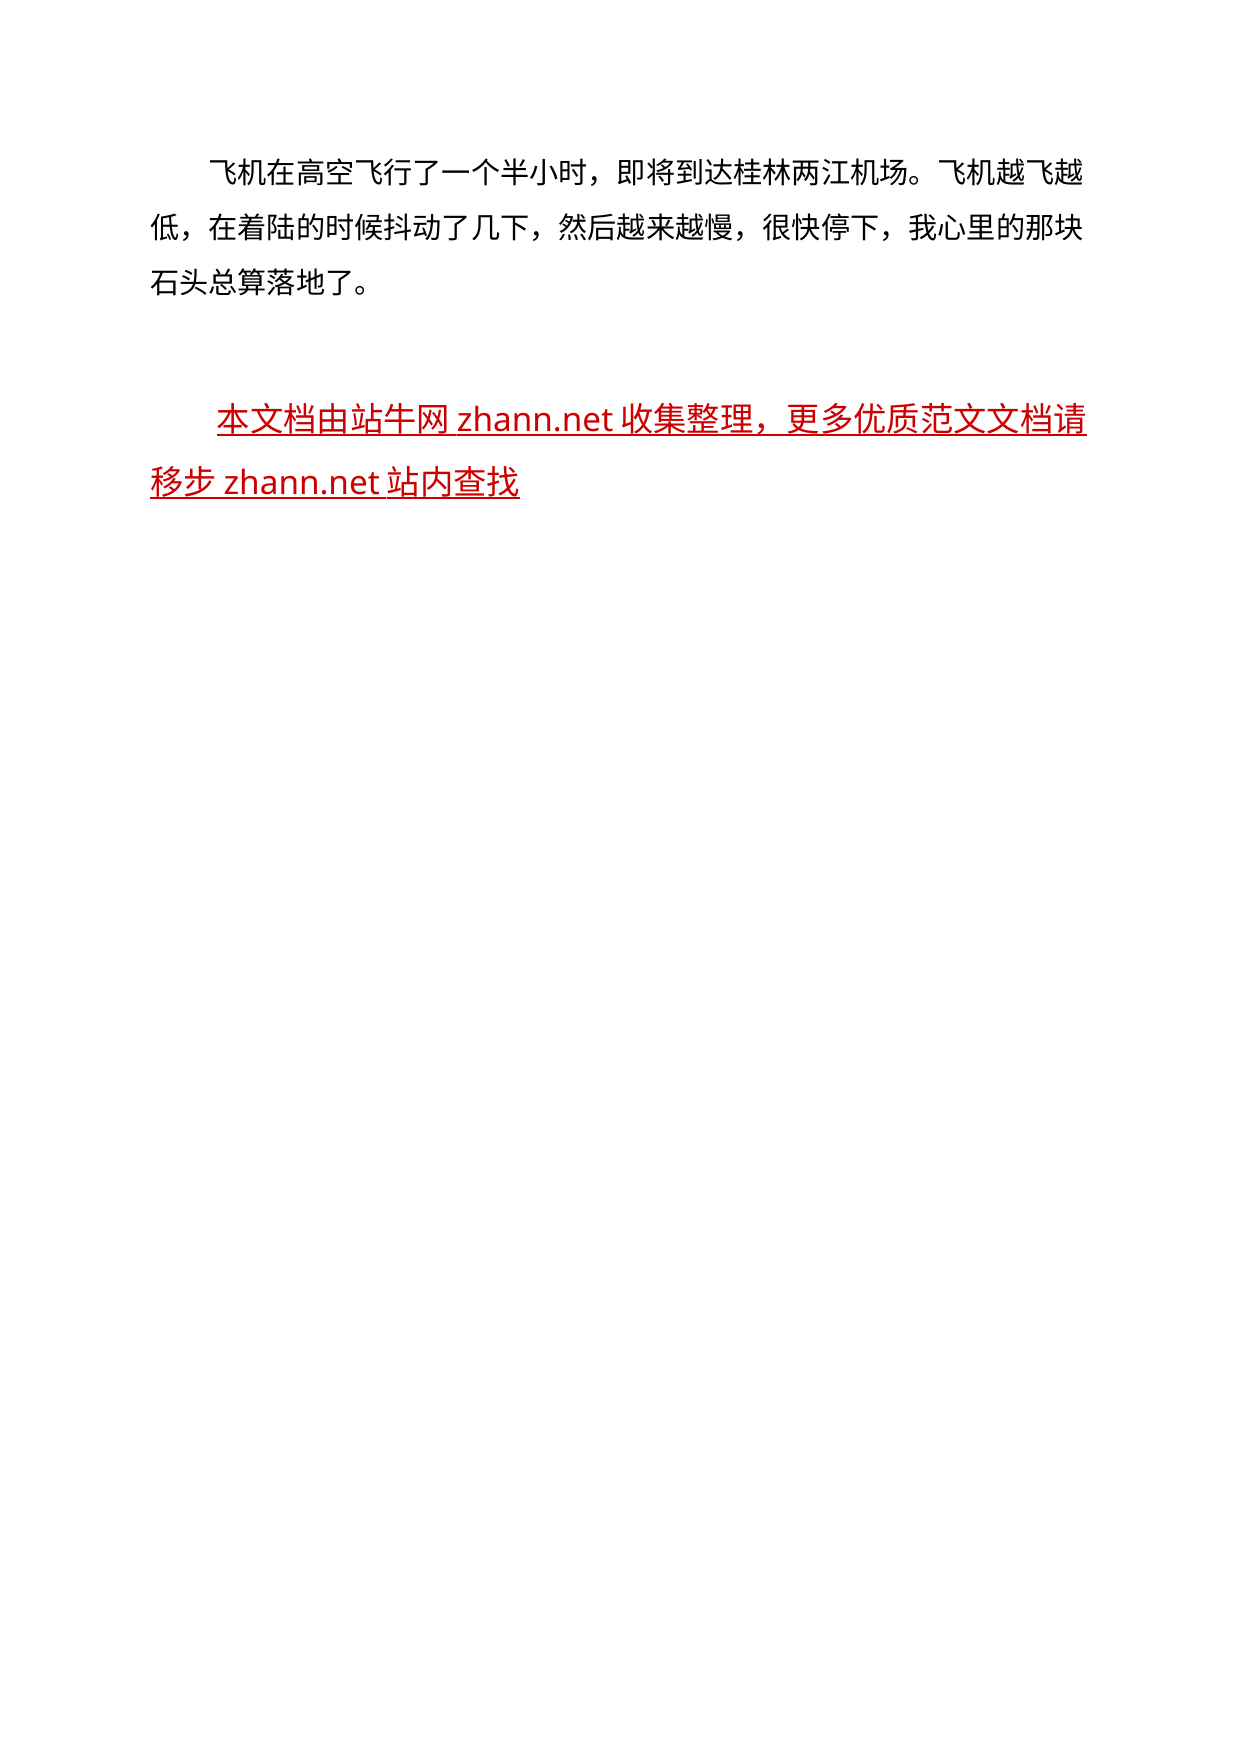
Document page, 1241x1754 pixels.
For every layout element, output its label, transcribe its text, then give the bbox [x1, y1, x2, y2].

text 本文档由站牛网zhann.net收集整理，更多优质范文文档请移步zhann.net站内查找 [150, 393, 1090, 504]
text 飞机在高空飞行了一个半小时，即将到达桂林两江机场。飞机越飞越低，在着陆的时候抖动了几下，然后越来越慢，很快停下，我心里的那块石头总算落地了。 [150, 150, 1090, 302]
